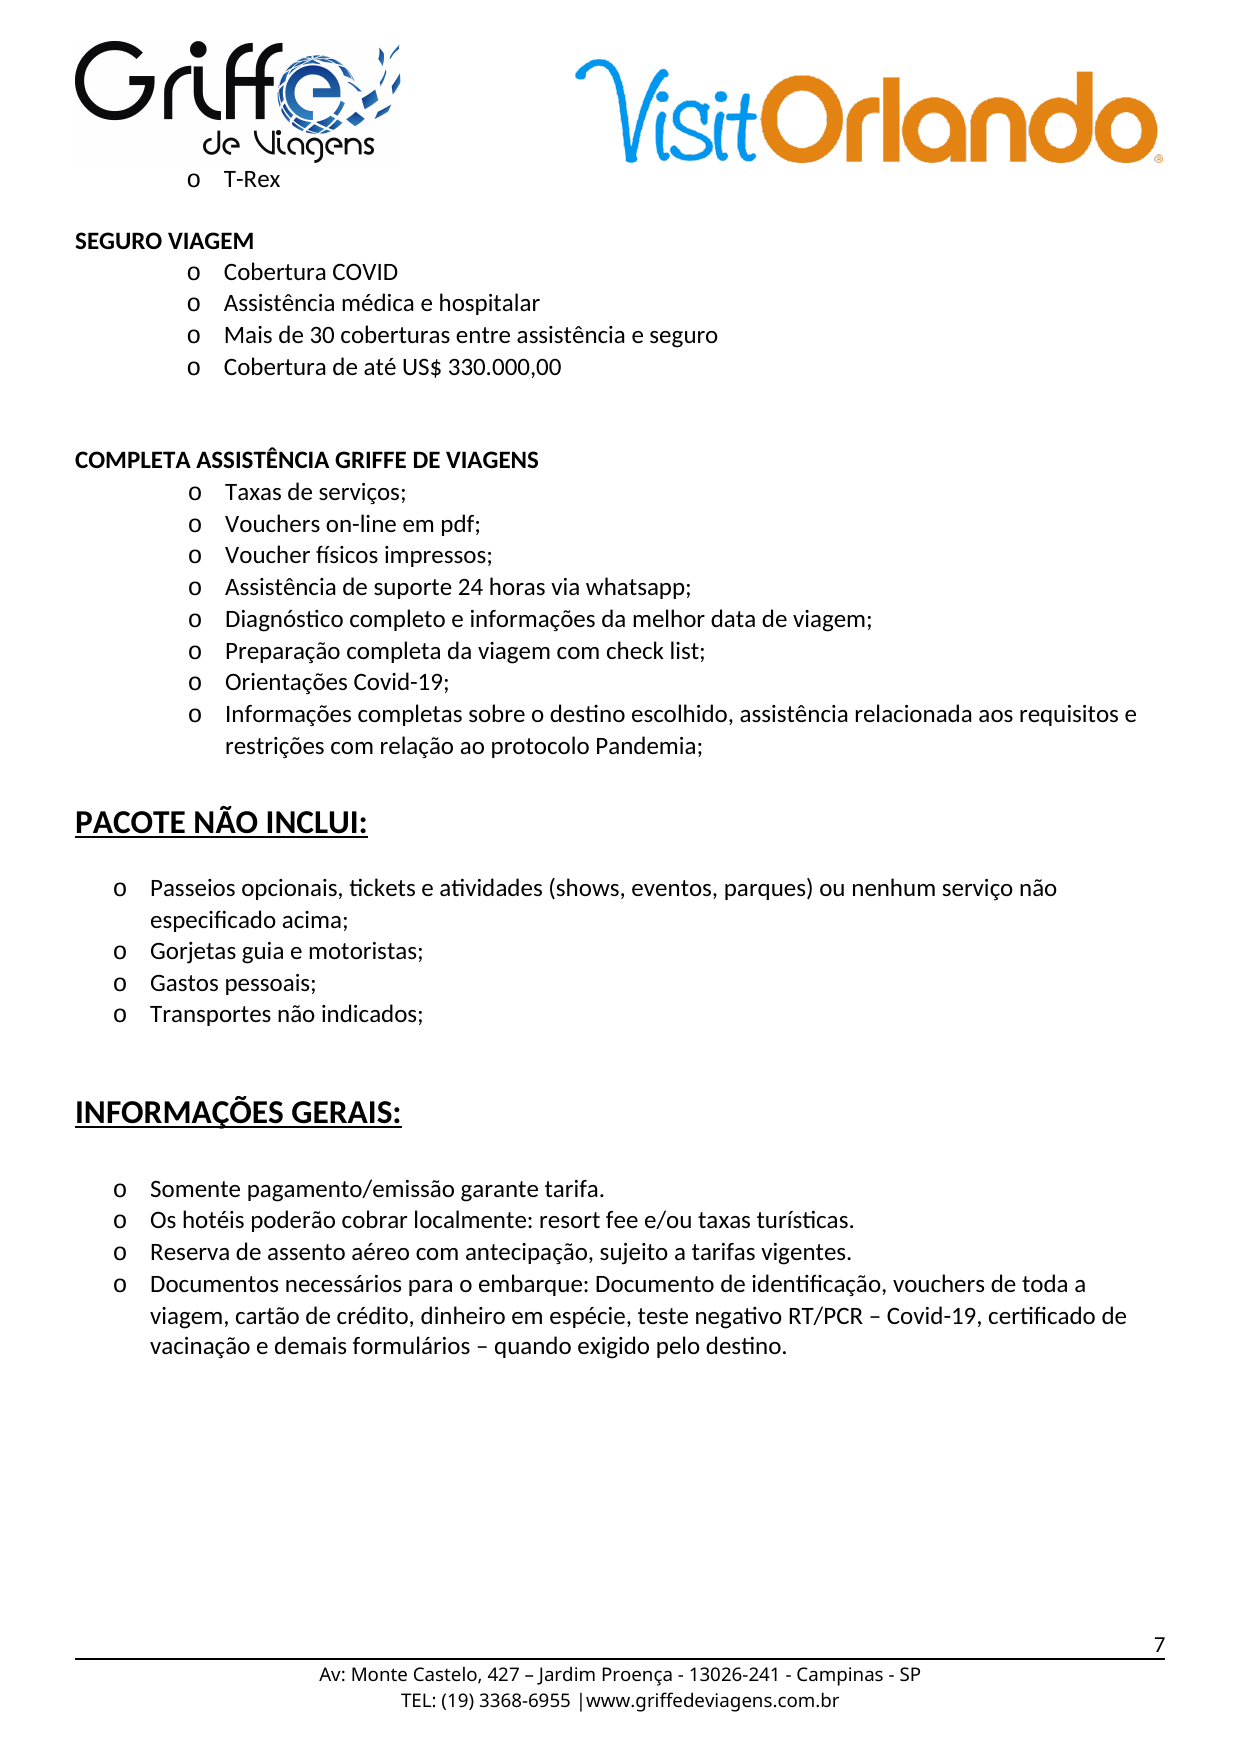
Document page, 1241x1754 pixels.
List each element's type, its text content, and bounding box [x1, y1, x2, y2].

list Assistência médica e hospitalar [186, 288, 1165, 319]
list Cobertura de até US$ 330.000,00 [186, 351, 1165, 383]
list Os hotéis poderão cobrar localmente: resort fee e/ou taxas turísticas. [112, 1204, 1165, 1236]
list Voucher físicos impressos; [187, 539, 1165, 571]
list Documentos necessários para o embarque: Documento de identificação, vouchers de toda a viagem, cartão de crédito, dinheiro em espécie, teste negativo RT/PCR – Covid-19, certificado de vacinação e demais formulários – quando exigido pelo destino. [112, 1268, 1165, 1361]
list Cobertura COVID [186, 256, 1165, 288]
list Preparação completa da viagem com check list; [187, 635, 1165, 667]
text SEGURO VIAGEM [75, 225, 1165, 256]
list Assistência de suporte 24 horas via whatsapp; [187, 571, 1165, 603]
list Passeios opcionais, tickets e atividades (shows, eventos, parques) ou nenhum serviço não especificado acima; [112, 873, 1165, 935]
list Mais de 30 coberturas entre assistência e seguro [186, 319, 1165, 351]
text PACOTE NÃO INCLUI: [75, 801, 1165, 842]
picture [561, 42, 1163, 163]
list Orientações Covid-19; [187, 667, 1165, 698]
text COMPLETA ASSISTÊNCIA GRIFFE DE VIAGENS [75, 444, 1165, 474]
list Transportes não indicados; [112, 998, 1165, 1030]
list Diagnóstico completo e informações da melhor data de viagem; [187, 603, 1165, 635]
list T-Rex [186, 163, 1165, 195]
list Gorjetas guia e motoristas; [112, 935, 1165, 967]
list Vouchers on-line em pdf; [187, 508, 1165, 539]
list Reserva de assento aéreo com antecipação, sujeito a tarifas vigentes. [112, 1236, 1165, 1268]
list Informações completas sobre o destino escolhido, assistência relacionada aos requisitos e restrições com relação ao protocolo Pandemia; [187, 698, 1165, 761]
list Taxas de serviços; [187, 476, 1165, 508]
list Gastos pessoais; [112, 967, 1165, 998]
list Somente pagamento/emissão garante tarifa. [112, 1173, 1165, 1204]
picture [75, 41, 401, 163]
text INFORMAÇÕES GERAIS: [75, 1091, 1165, 1132]
